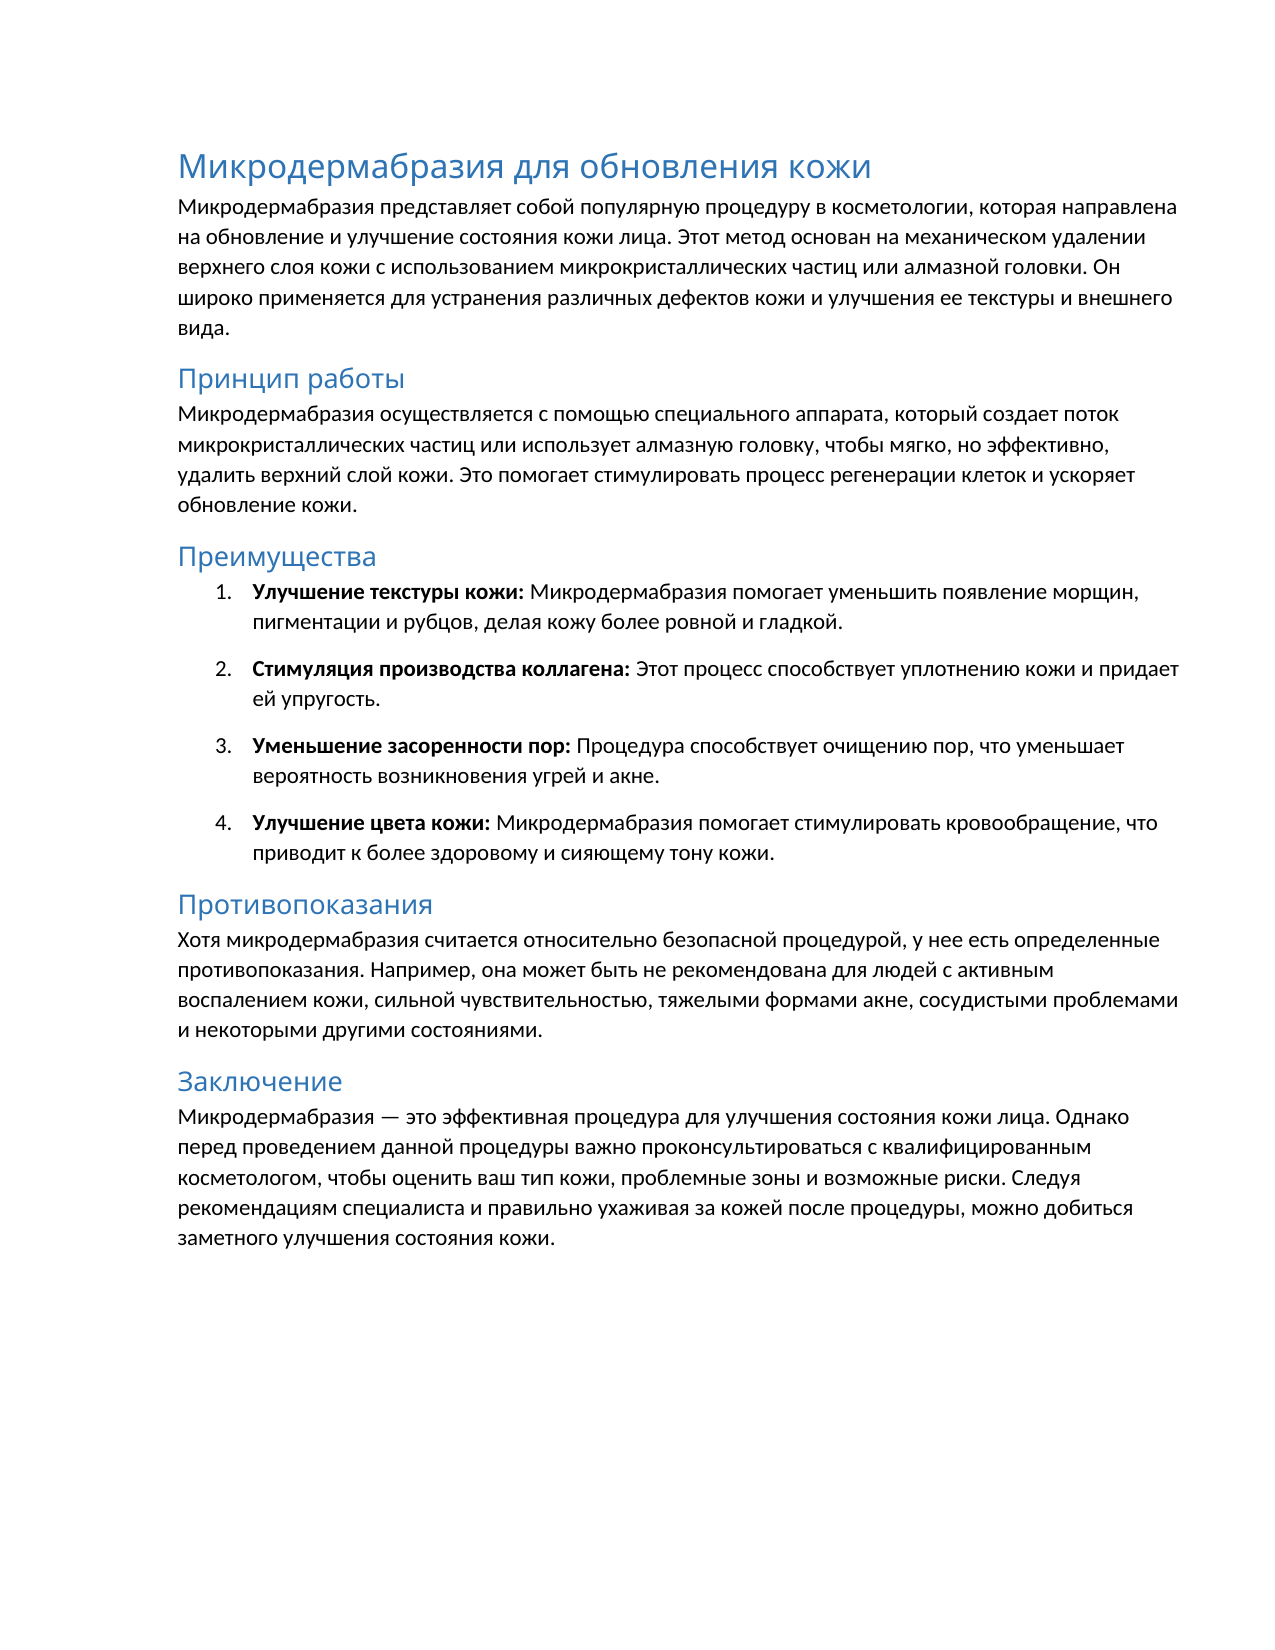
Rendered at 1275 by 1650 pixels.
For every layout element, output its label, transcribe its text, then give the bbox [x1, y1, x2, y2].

subtitle Противопоказания [177, 885, 1186, 922]
list Улучшение текстуры кожи: Микродермабразия помогает уменьшить появление морщин, пигментации и рубцов, делая кожу более ровной и гладкой. [215, 577, 1186, 635]
text Хотя микродермабразия считается относительно безопасной процедурой, у нее есть определенные противопоказания. Например, она может быть не рекомендована для людей с активным воспалением кожи, сильной чувствительностью, тяжелыми формами акне, сосудистыми проблемами и некоторыми другими состояниями. [177, 925, 1186, 1044]
subtitle Заключение [177, 1062, 1186, 1099]
text Микродермабразия — это эффективная процедура для улучшения состояния кожи лица. Однако перед проведением данной процедуры важно проконсультироваться с квалифицированным косметологом, чтобы оценить ваш тип кожи, проблемные зоны и возможные риски. Следуя рекомендациям специалиста и правильно ухаживая за кожей после процедуры, можно добиться заметного улучшения состояния кожи. [177, 1102, 1186, 1251]
text Микродермабразия представляет собой популярную процедуру в косметологии, которая направлена на обновление и улучшение состояния кожи лица. Этот метод основан на механическом удалении верхнего слоя кожи с использованием микрокристаллических частиц или алмазной головки. Он широко применяется для устранения различных дефектов кожи и улучшения ее текстуры и внешнего вида. [177, 192, 1186, 341]
list Стимуляция производства коллагена: Этот процесс способствует уплотнению кожи и придает ей упругость. [215, 654, 1186, 712]
list Уменьшение засоренности пор: Процедура способствует очищению пор, что уменьшает вероятность возникновения угрей и акне. [215, 731, 1186, 789]
subtitle Микродермабразия для обновления кожи [177, 143, 1186, 188]
subtitle Преимущества [177, 537, 1186, 574]
list Улучшение цвета кожи: Микродермабразия помогает стимулировать кровообращение, что приводит к более здоровому и сияющему тону кожи. [215, 808, 1186, 866]
text Микродермабразия осуществляется с помощью специального аппарата, который создает поток микрокристаллических частиц или использует алмазную головку, чтобы мягко, но эффективно, удалить верхний слой кожи. Это помогает стимулировать процесс регенерации клеток и ускоряет обновление кожи. [177, 399, 1186, 518]
subtitle Принцип работы [177, 360, 1186, 397]
